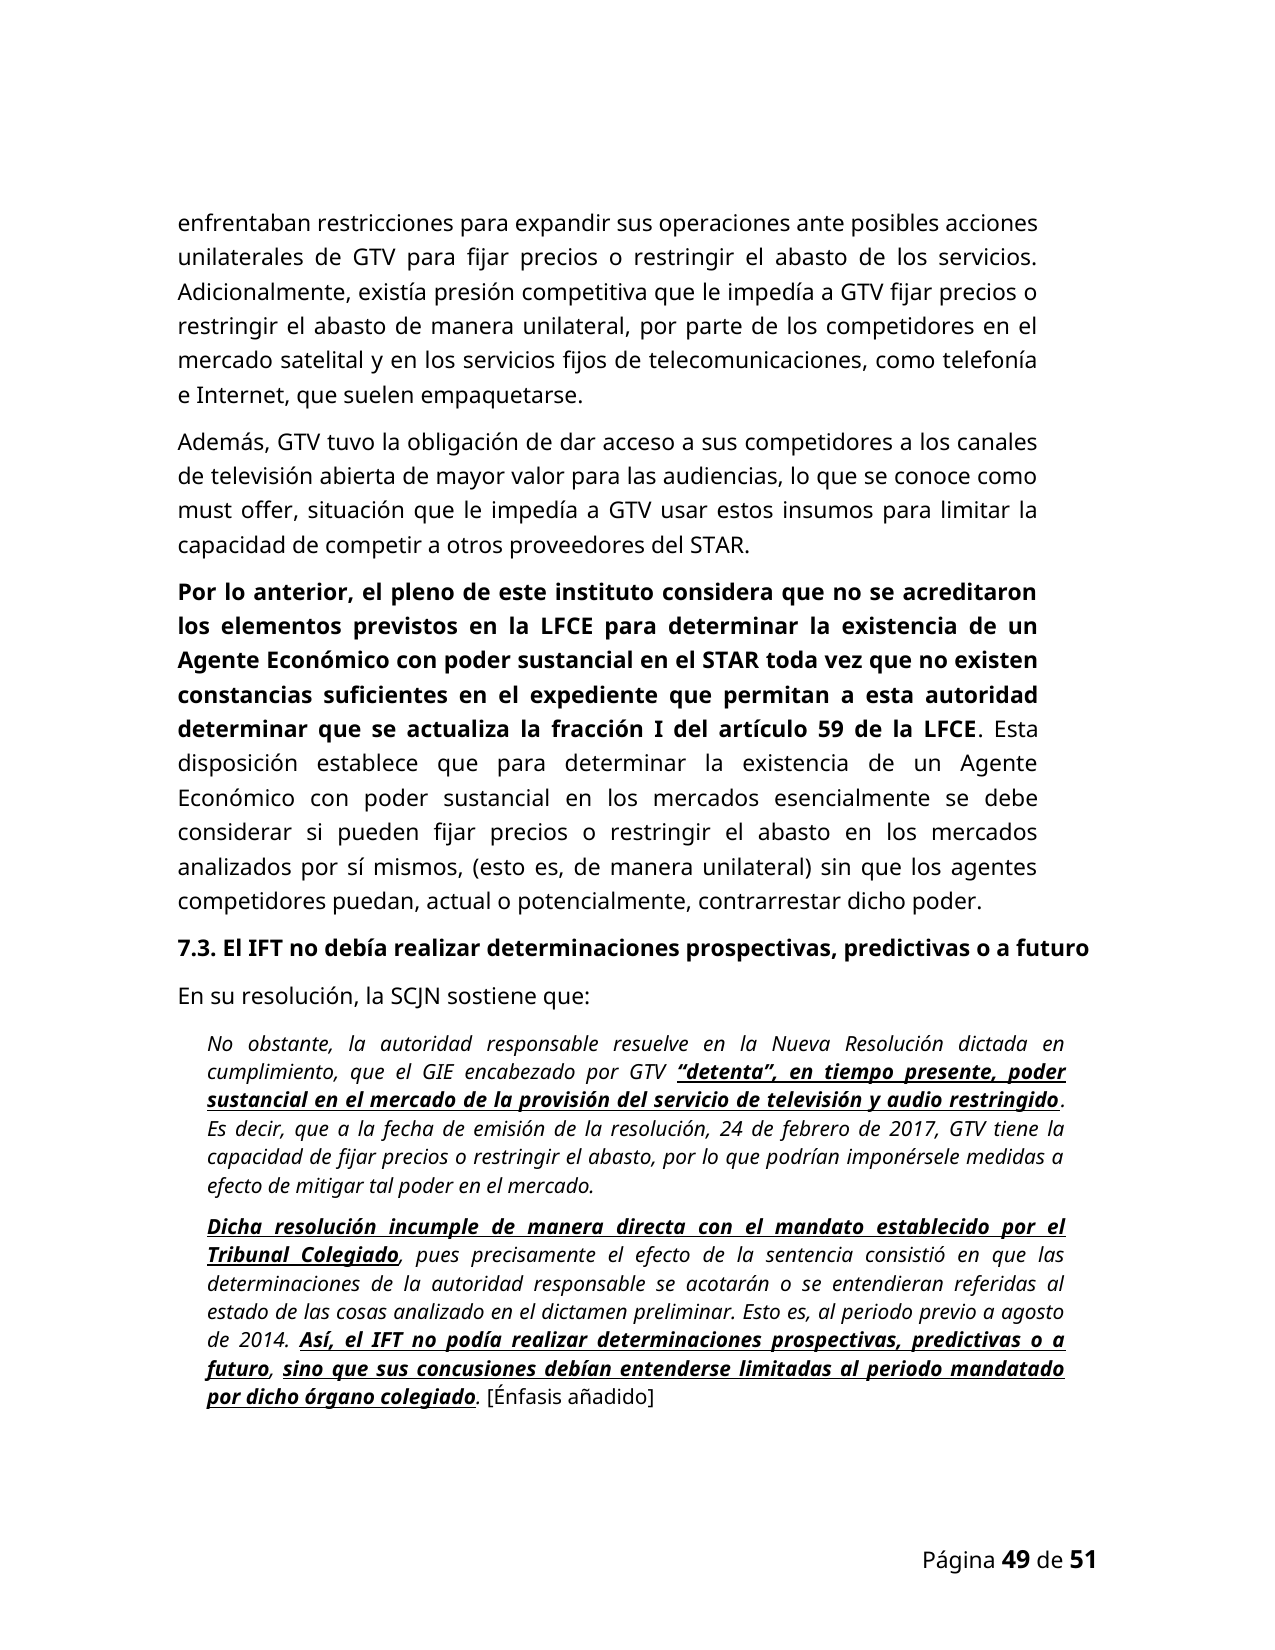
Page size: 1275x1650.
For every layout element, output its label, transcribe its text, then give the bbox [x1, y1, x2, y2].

text En su resolución, la SCJN sostiene que: [177, 980, 1098, 1011]
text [177, 207, 1039, 410]
text Además, GTV tuvo la obligación de dar acceso a sus competidores a los canales de televisión abierta de mayor valor para las audiencias, lo que se conoce como must offer, situación que le impedía a GTV usar estos insumos para limitar la capacidad de competir a otros proveedores del STAR. [177, 426, 1039, 560]
text Dicha resolución incumple de manera directa con el mandato establecido por el Tribunal Colegiado, pues precisamente el efecto de la sentencia consistió en que las determinaciones de la autoridad responsable se acotarán o se entendieran referidas al estado de las cosas analizado en el dictamen preliminar. Esto es, al periodo previo a agosto de 2014. Así, el IFT no podía realizar determinaciones prospectivas, predictivas o a futuro, sino que sus concusiones debían entenderse limitadas al periodo mandatado por dicho órgano colegiado. [Énfasis añadido] [207, 1212, 1068, 1411]
text No obstante, la autoridad responsable resuelve en la Nueva Resolución dictada en cumplimiento, que el GIE encabezado por GTV “detenta”, en tiempo presente, poder sustancial en el mercado de la provisión del servicio de televisión y audio restringido. Es decir, que a la fecha de emisión de la resolución, 24 de febrero de 2017, GTV tiene la capacidad de fijar precios o restringir el abasto, por lo que podrían imponérsele medidas a efecto de mitigar tal poder en el mercado. [207, 1029, 1068, 1199]
text Por lo anterior, el pleno de este instituto considera que no se acreditaron los elementos previstos en la LFCE para determinar la existencia de un Agente Económico con poder sustancial en el STAR toda vez que no existen constancias suficientes en el expediente que permitan a esta autoridad determinar que se actualiza la fracción I del artículo 59 de la LFCE. Esta disposición establece que para determinar la existencia de un Agente Económico con poder sustancial en los mercados esencialmente se debe considerar si pueden fijar precios o restringir el abasto en los mercados analizados por sí mismos, (esto es, de manera unilateral) sin que los agentes competidores puedan, actual o potencialmente, contrarrestar dicho poder. [177, 576, 1039, 916]
text 7.3. El IFT no debía realizar determinaciones prospectivas, predictivas o a futuro [177, 932, 1098, 963]
